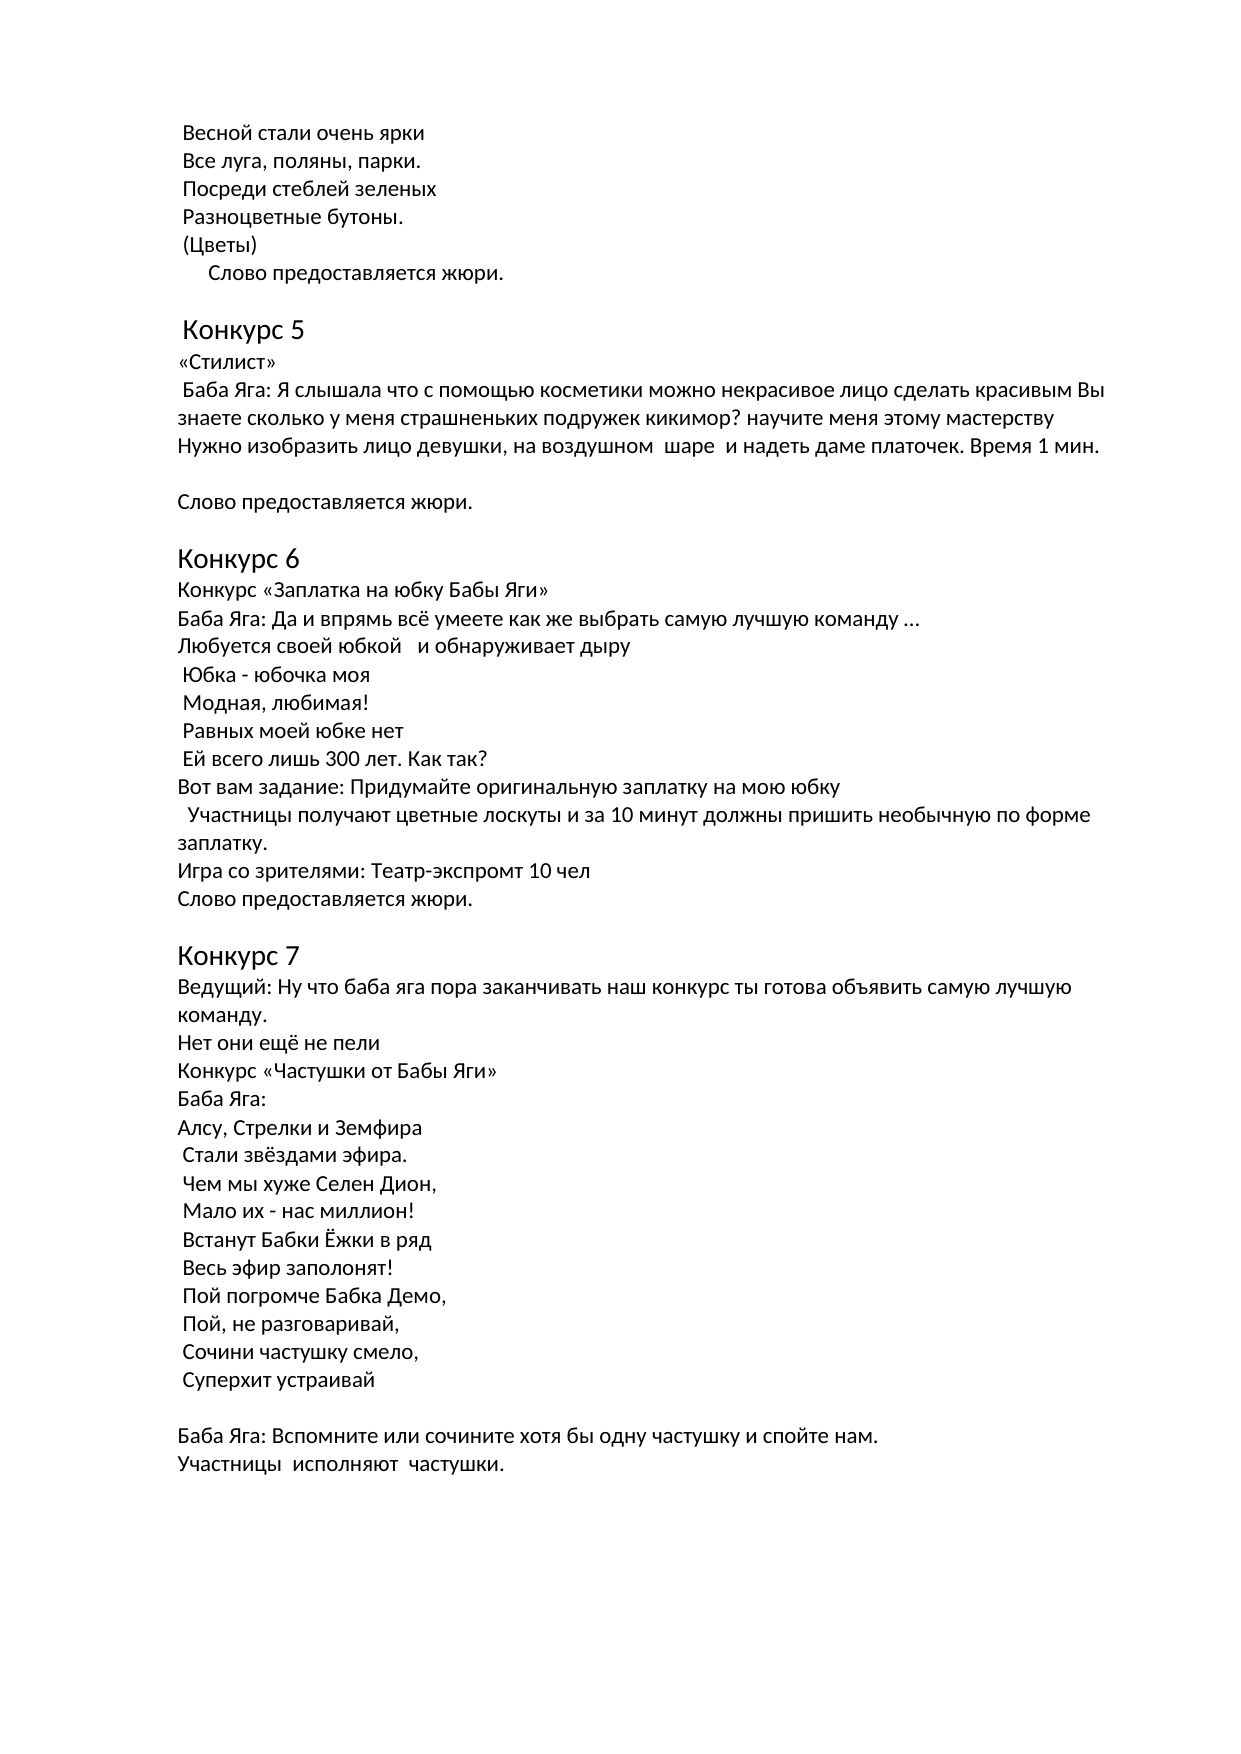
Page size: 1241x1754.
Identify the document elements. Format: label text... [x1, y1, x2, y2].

text Баба Яга: [177, 1084, 1152, 1113]
text Вот вам задание: Придумайте оригинальную заплатку на мою юбку [177, 772, 1152, 800]
text Пой, не разговаривай, [177, 1309, 1152, 1337]
text Весь эфир заполонят! [177, 1253, 1152, 1281]
text Мало их - нас миллион! [177, 1197, 1152, 1225]
text Слово предоставляется жюри. [177, 487, 1152, 515]
text Равных моей юбке нет [177, 716, 1152, 744]
text Участницы исполняют частушки. [177, 1449, 1152, 1477]
text Конкурс «Заплатка на юбку Бабы Яги» [177, 576, 1152, 604]
text Конкурс «Частушки от Бабы Яги» [177, 1057, 1152, 1084]
text Слово предоставляется жюри. [177, 884, 1152, 912]
text Конкурс 7 [177, 937, 1152, 972]
text Суперхит устраивай [177, 1365, 1152, 1393]
text (Цветы) [177, 230, 1152, 258]
text Нет они ещё не пели [177, 1028, 1152, 1057]
text Игра со зрителями: Театр-экспромт 10 чел [177, 856, 1152, 884]
text Баба Яга: Я слышала что с помощью косметики можно некрасивое лицо сделать красивым Вы знаете сколько у меня страшненьких подружек кикимор? научите меня этому мастерству [177, 375, 1152, 431]
text Участницы получают цветные лоскуты и за 10 минут должны пришить необычную по форме заплатку. [177, 800, 1152, 856]
text «Стилист» [177, 347, 1152, 375]
text Весной стали очень ярки [177, 118, 1152, 146]
text Встанут Бабки Ёжки в ряд [177, 1225, 1152, 1253]
text Модная, любимая! [177, 688, 1152, 716]
text Алсу, Стрелки и Земфира [177, 1113, 1152, 1141]
text Баба Яга: Да и впрямь всё умеете как же выбрать самую лучшую команду … [177, 604, 1152, 632]
text Пой погромче Бабка Демо, [177, 1281, 1152, 1309]
text Чем мы хуже Селен Дион, [177, 1169, 1152, 1197]
text Конкурс 6 [177, 540, 1152, 576]
text Конкурс 5 [177, 311, 1152, 347]
text Сочини частушку смело, [177, 1337, 1152, 1365]
text Нужно изобразить лицо девушки, на воздушном шаре и надеть даме платочек. Время 1 мин. [177, 431, 1152, 459]
text Посреди стеблей зеленых [177, 174, 1152, 202]
text Разноцветные бутоны. [177, 202, 1152, 230]
text Все луга, поляны, парки. [177, 146, 1152, 174]
text Ведущий: Ну что баба яга пора заканчивать наш конкурс ты готова объявить самую лучшую команду. [177, 972, 1152, 1028]
text Юбка - юбочка моя [177, 660, 1152, 688]
text Баба Яга: Вспомните или сочините хотя бы одну частушку и спойте нам. [177, 1421, 1152, 1449]
text Слово предоставляется жюри. [177, 258, 1152, 286]
text Стали звёздами эфира. [177, 1141, 1152, 1169]
text Ей всего лишь 300 лет. Как так? [177, 744, 1152, 772]
text Любуется своей юбкой и обнаруживает дыру [177, 632, 1152, 660]
